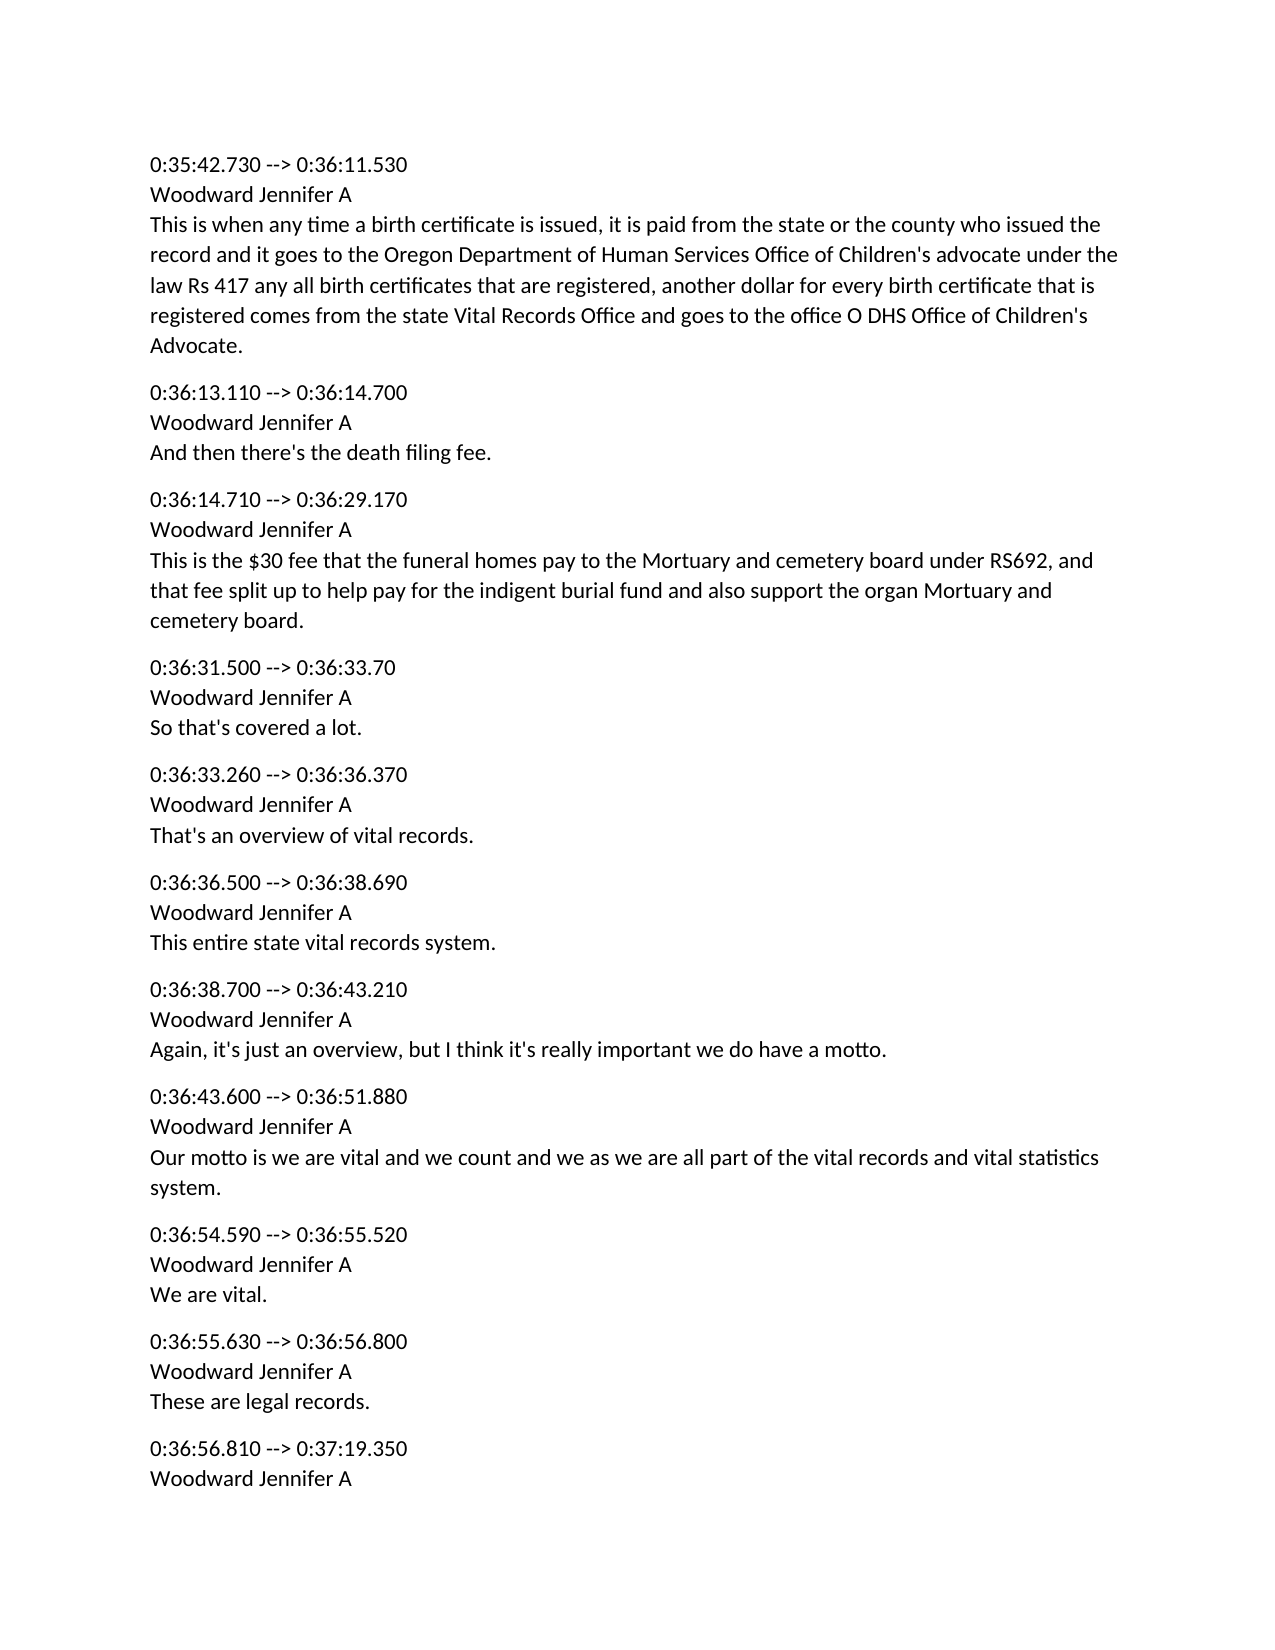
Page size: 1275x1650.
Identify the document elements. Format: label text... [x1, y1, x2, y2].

text 0:36:55.630 --> 0:36:56.800 Woodward Jennifer A These are legal records. [150, 1327, 1125, 1416]
text 0:35:42.730 --> 0:36:11.530 Woodward Jennifer A This is when any time a birth certificate is issued, it is paid from the state or the county who issued the record and it goes to the Oregon Department of Human Services Office of Children's advocate under the law Rs 417 any all birth certificates that are registered, another dollar for every birth certificate that is registered comes from the state Vital Records Office and goes to the office O DHS Office of Children's Advocate. [150, 150, 1125, 359]
text 0:36:33.260 --> 0:36:36.370 Woodward Jennifer A That's an overview of vital records. [150, 760, 1125, 849]
text 0:36:43.600 --> 0:36:51.880 Woodward Jennifer A Our motto is we are vital and we count and we as we are all part of the vital records and vital statistics system. [150, 1082, 1125, 1201]
text 0:36:13.110 --> 0:36:14.700 Woodward Jennifer A And then there's the death filing fee. [150, 378, 1125, 467]
text 0:36:31.500 --> 0:36:33.70 Woodward Jennifer A So that's covered a lot. [150, 653, 1125, 742]
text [150, 1434, 1125, 1493]
text 0:36:54.590 --> 0:36:55.520 Woodward Jennifer A We are vital. [150, 1220, 1125, 1308]
text 0:36:14.710 --> 0:36:29.170 Woodward Jennifer A This is the $30 fee that the funeral homes pay to the Mortuary and cemetery board under RS692, and that fee split up to help pay for the indigent burial fund and also support the organ Mortuary and cemetery board. [150, 485, 1125, 634]
text 0:36:36.500 --> 0:36:38.690 Woodward Jennifer A This entire state vital records system. [150, 868, 1125, 956]
text 0:36:38.700 --> 0:36:43.210 Woodward Jennifer A Again, it's just an overview, but I think it's really important we do have a motto. [150, 975, 1125, 1063]
